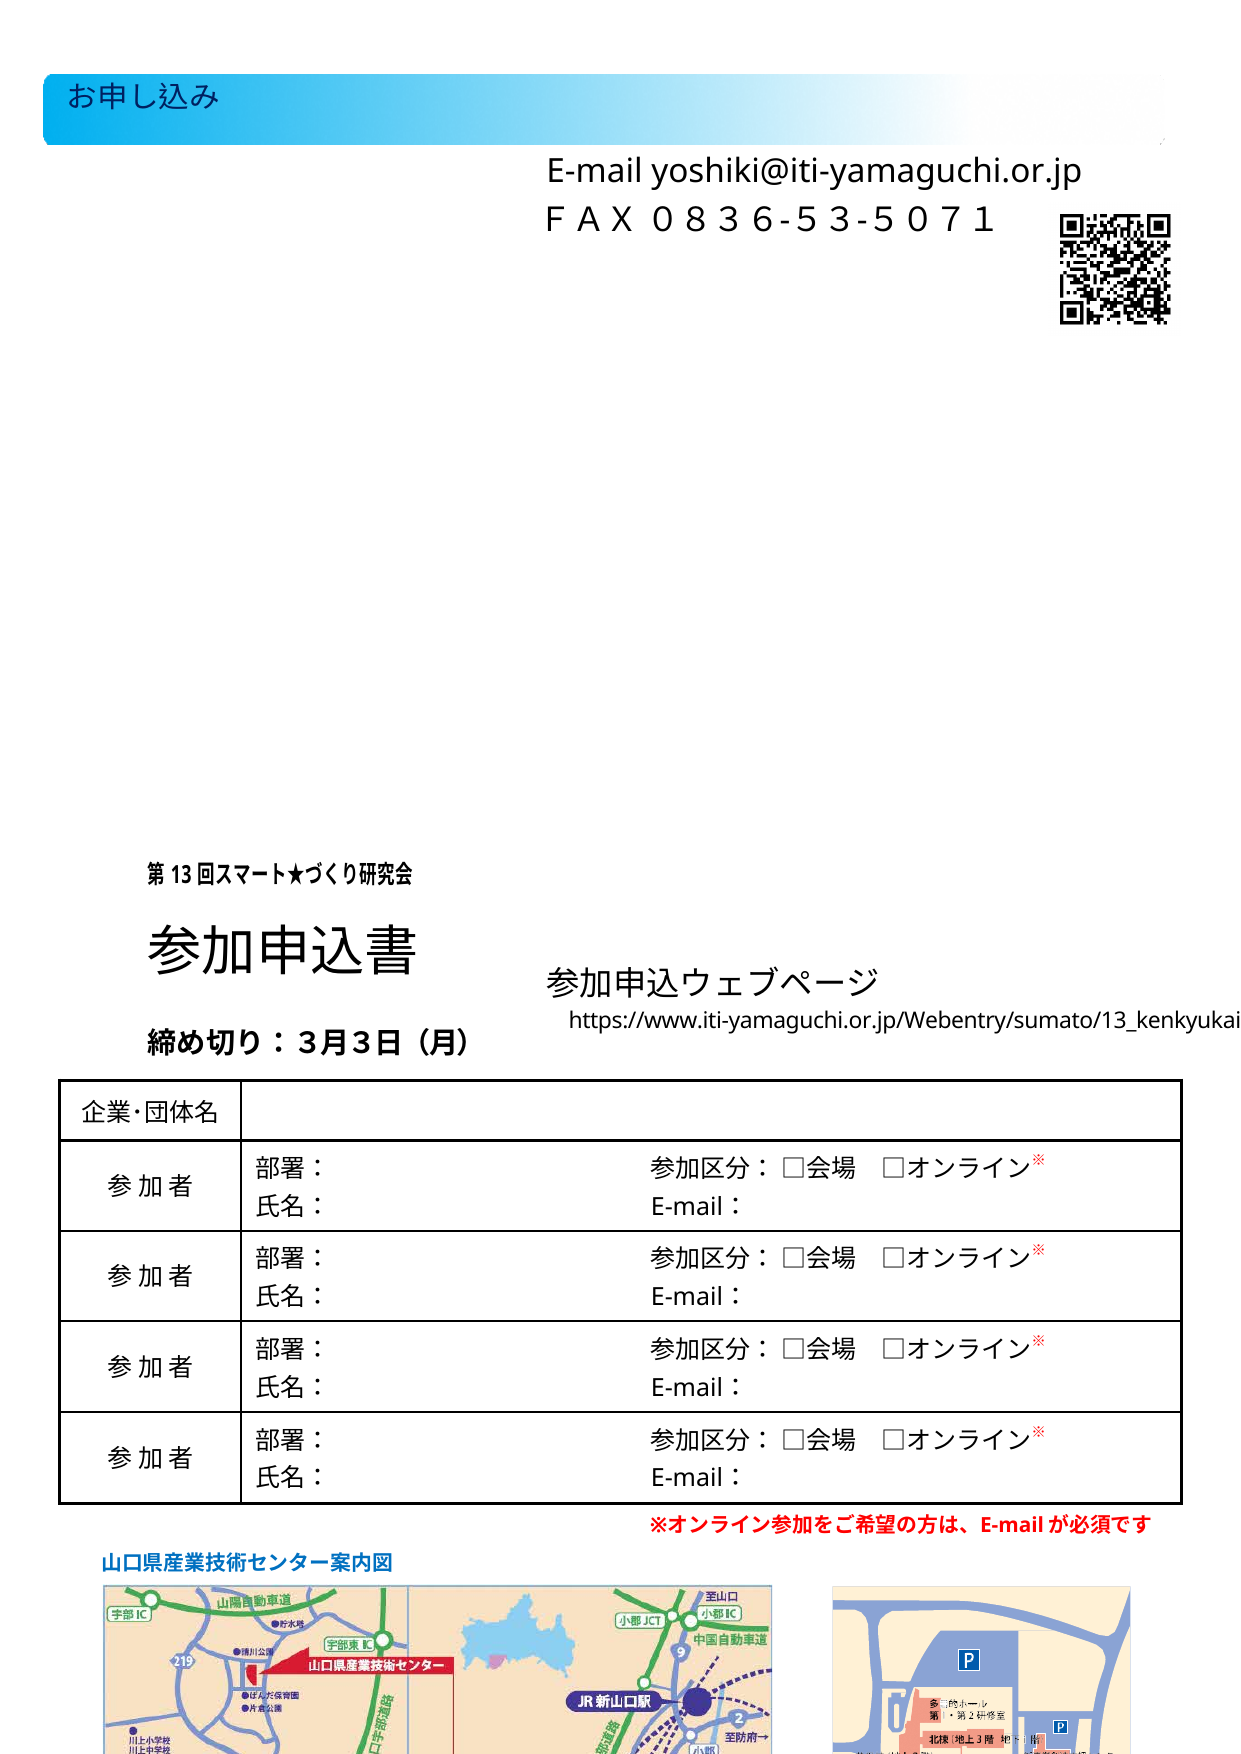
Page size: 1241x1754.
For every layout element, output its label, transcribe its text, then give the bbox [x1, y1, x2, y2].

text 締め切り：３月３日（月） [147, 1003, 1181, 1078]
table_cell 部署： 氏名： [242, 1322, 635, 1411]
table_cell 参 加 者 [61, 1232, 240, 1320]
text 第13回スマート★づくり研究会 [147, 441, 1181, 891]
table_cell 参 加 者 [61, 1413, 240, 1502]
picture [101, 1584, 773, 1754]
table_header 企業･団体名 [61, 1082, 240, 1139]
text ※オンライン参加をご希望の方は、E-mailが必須です [649, 1505, 1181, 1542]
table_header [242, 1082, 1180, 1139]
table_cell 部署： 氏名： [242, 1232, 635, 1320]
text 山口県産業技術センター案内図 [59, 1542, 1181, 1580]
picture [855, 1688, 1122, 1754]
picture [1048, 202, 1182, 336]
table_cell 部署： 氏名： [242, 1142, 635, 1229]
table_cell 参加区分： □会場 □オンライン※ E-mail： [635, 1232, 1180, 1320]
table_cell 参加区分： □会場 □オンライン※ E-mail： [635, 1413, 1180, 1502]
table_cell 参加区分： □会場 □オンライン※ E-mail： [635, 1322, 1180, 1411]
table_cell 参 加 者 [61, 1142, 240, 1229]
table_cell 参加区分： □会場 □オンライン※ E-mail： [635, 1142, 1180, 1229]
picture [117, 74, 1165, 145]
table_cell 参 加 者 [61, 1322, 240, 1411]
text 参加申込書 [147, 891, 1181, 1003]
picture [43, 74, 49, 83]
table_cell 部署： 氏名： [242, 1413, 635, 1502]
